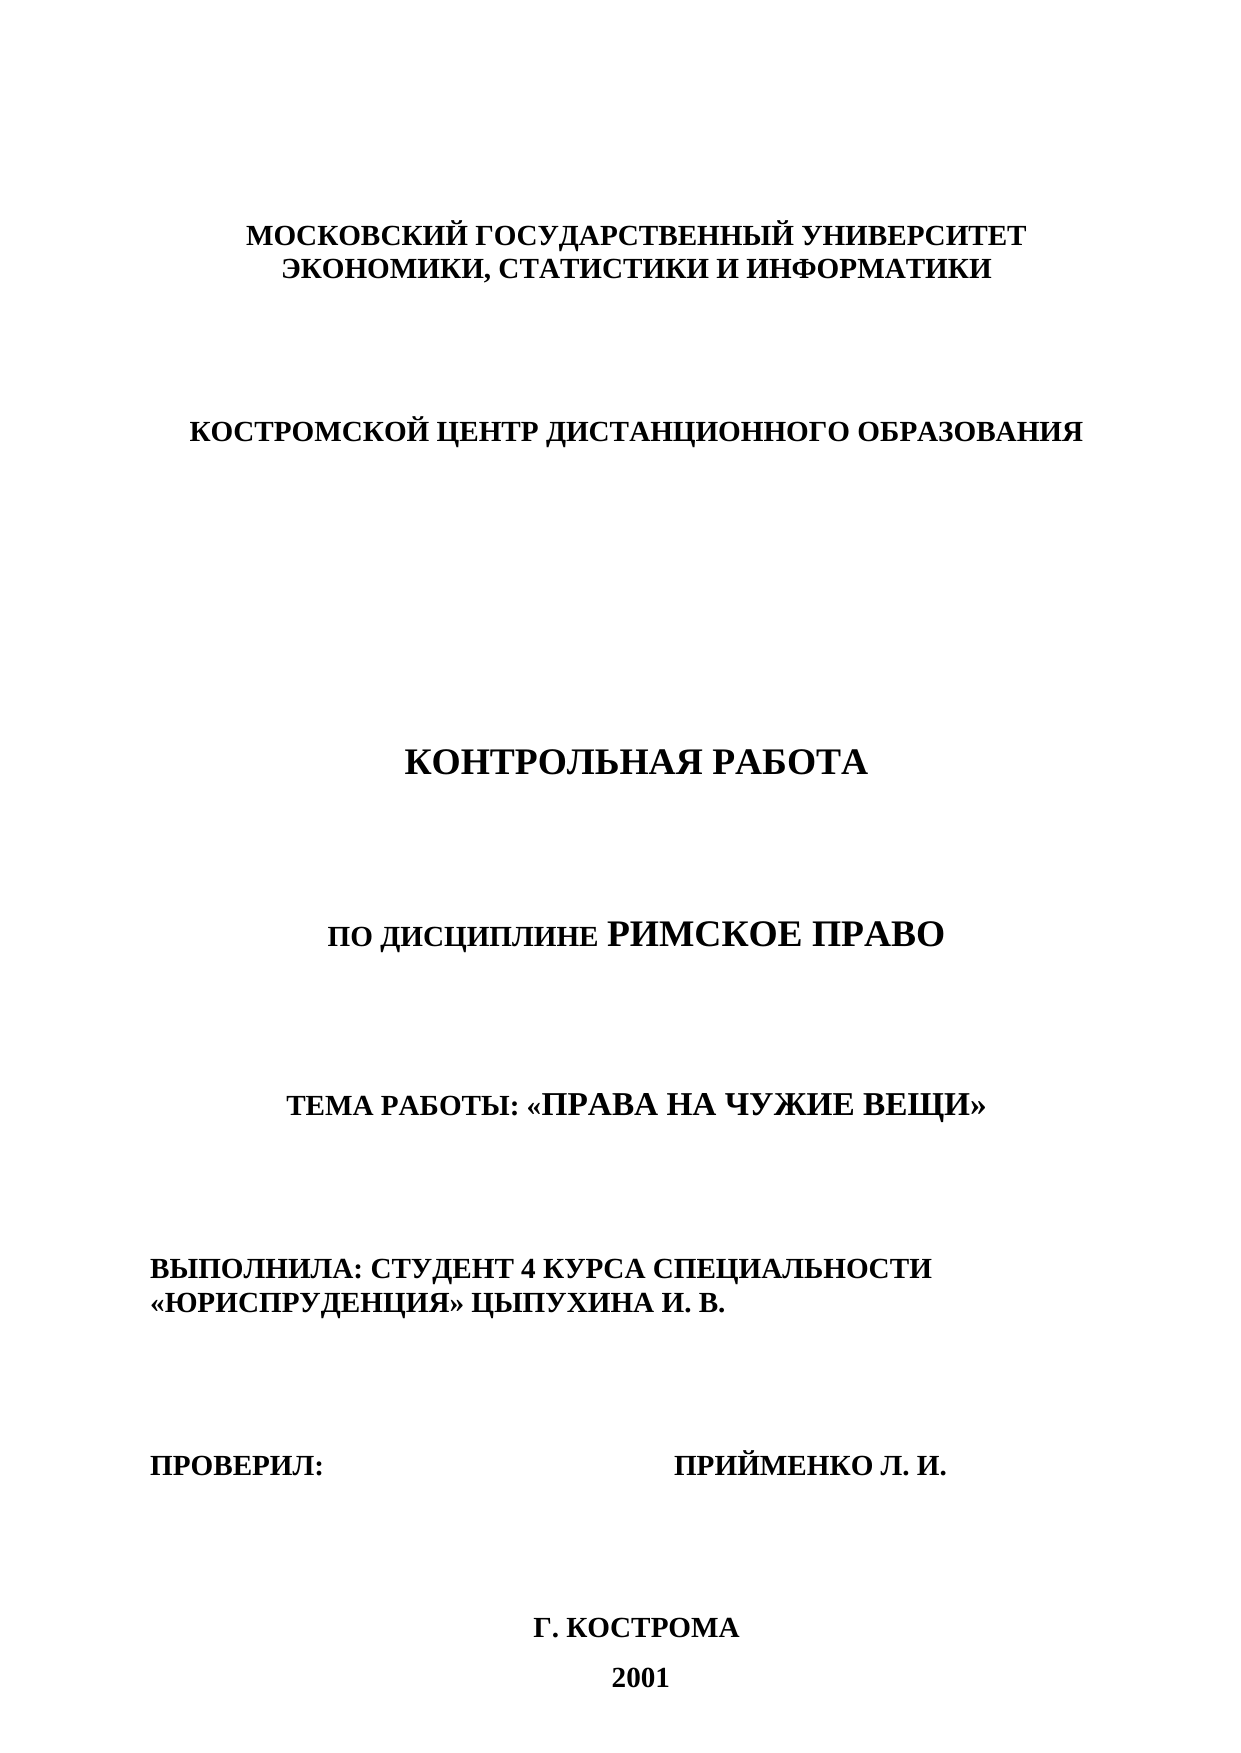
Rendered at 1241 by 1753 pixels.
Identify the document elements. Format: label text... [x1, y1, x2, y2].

text КОНТРОЛЬНАЯ РАБОТА [150, 739, 1123, 783]
text МОСКОВСКИЙ ГОСУДАРСТВЕННЫЙ УНИВЕРСИТЕТ ЭКОНОМИКИ, СТАТИСТИКИ И ИНФОРМАТИКИ [150, 218, 1123, 285]
text ВЫПОЛНИЛА: СТУДЕНТ 4 КУРСА СПЕЦИАЛЬНОСТИ «ЮРИСПРУДЕНЦИЯ» ЦЫПУХИНА И. В. [150, 1252, 1123, 1319]
text 2001 [242, 1663, 1039, 1693]
text ТЕМА РАБОТЫ: «ПРАВА НА ЧУЖИЕ ВЕЩИ» [150, 1084, 1123, 1122]
text Г. КОСТРОМА [150, 1611, 1123, 1644]
text ПРОВЕРИЛ: ПРИЙМЕНКО Л. И. [150, 1448, 1123, 1481]
text ПО ДИСЦИПЛИНЕ РИМСКОЕ ПРАВО [150, 912, 1123, 955]
text КОСТРОМСКОЙ ЦЕНТР ДИСТАНЦИОННОГО ОБРАЗОВАНИЯ [150, 414, 1123, 448]
